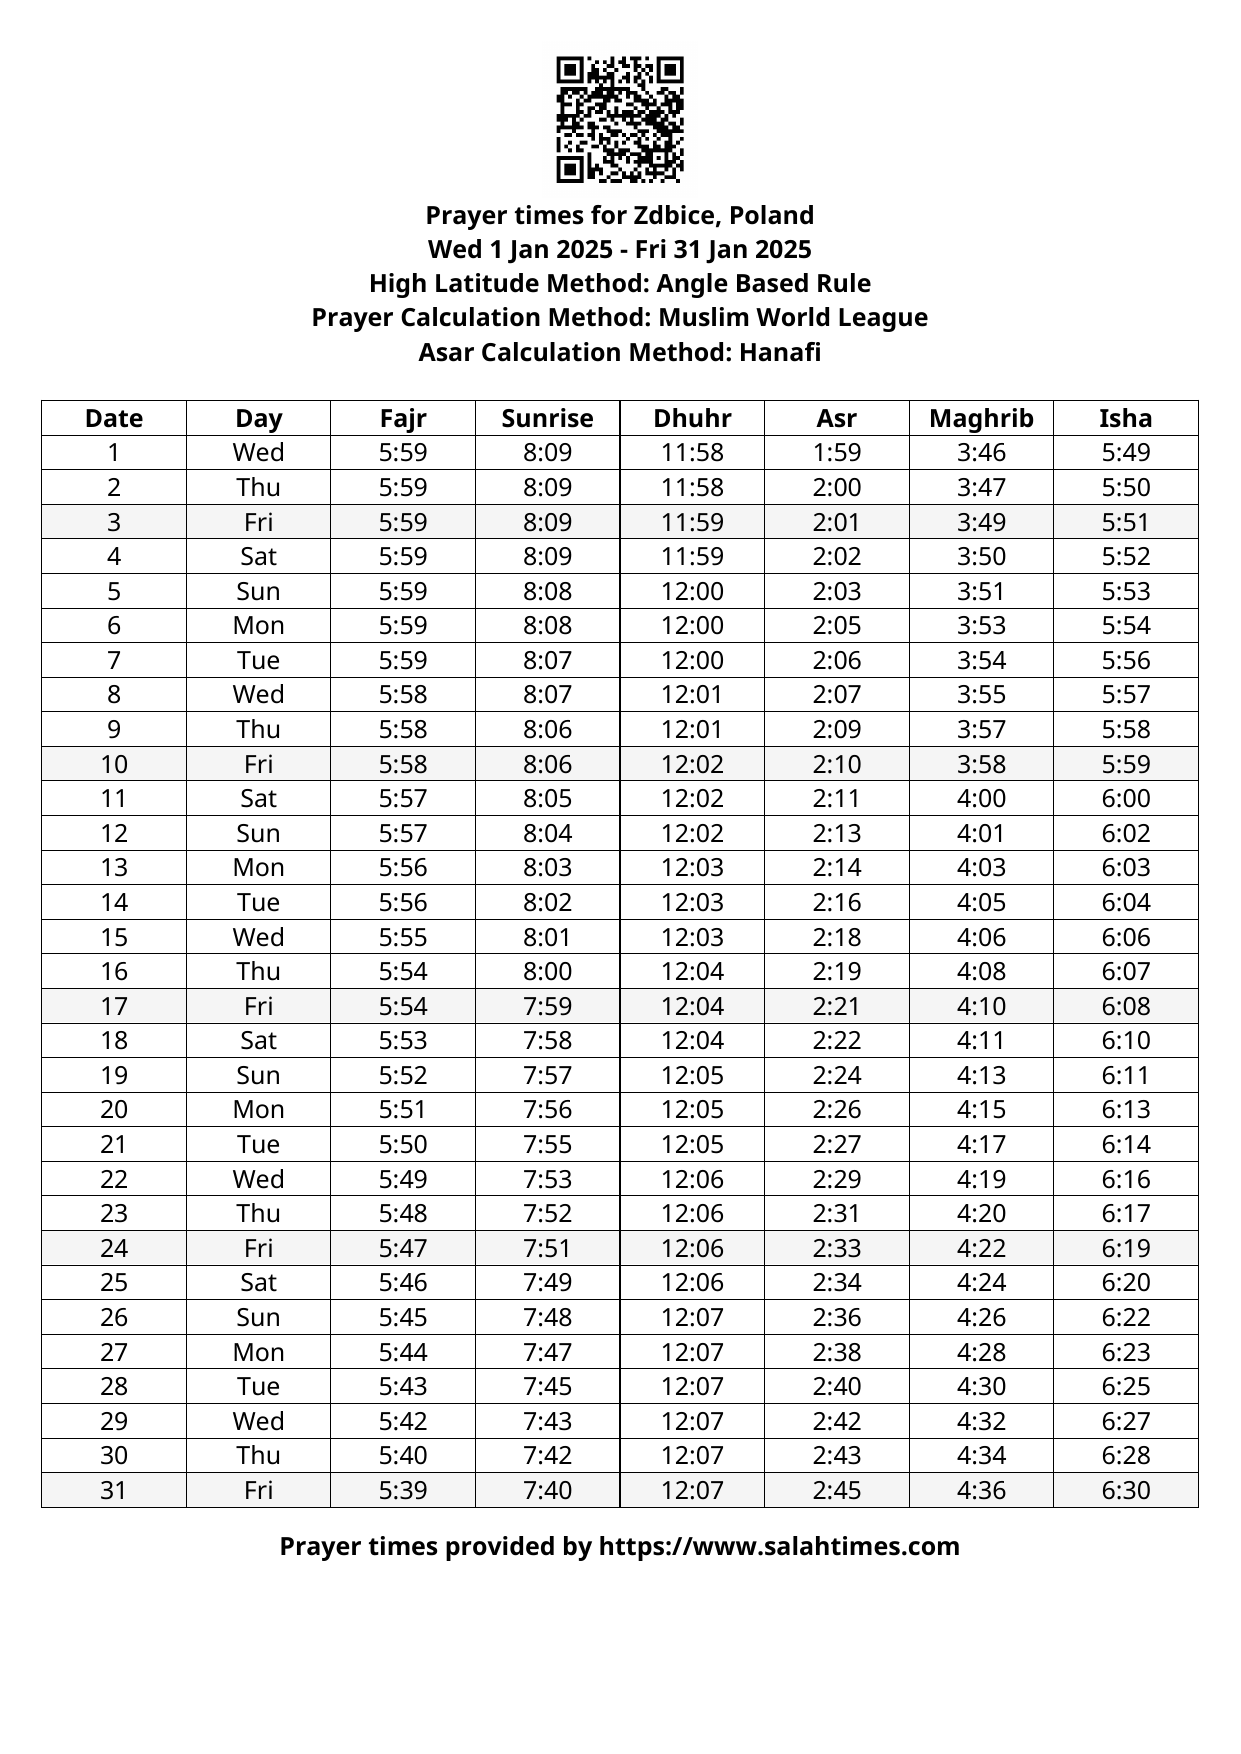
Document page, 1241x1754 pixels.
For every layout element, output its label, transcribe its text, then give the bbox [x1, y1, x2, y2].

table_cell 4:13 [910, 1058, 1053, 1092]
table_cell 2:33 [765, 1231, 909, 1264]
text Prayer times provided by https://www.salahtimes.com [42, 1528, 1198, 1563]
table_cell 5:57 [331, 781, 475, 815]
table_cell 5:58 [331, 712, 475, 746]
table_cell 5:58 [1054, 712, 1198, 746]
table_cell Sat [187, 539, 330, 573]
table_cell 2:40 [765, 1369, 909, 1403]
table_cell 6 [42, 609, 186, 642]
table_cell 22 [42, 1162, 186, 1195]
table_cell 8:03 [476, 851, 619, 884]
table_cell 2:29 [765, 1162, 909, 1195]
table_cell Fri [187, 505, 330, 538]
table_cell 4:28 [910, 1335, 1053, 1368]
table_cell 4:26 [910, 1300, 1053, 1334]
table_cell 5:45 [331, 1300, 475, 1334]
table_cell 5:39 [331, 1473, 475, 1507]
table_header Maghrib [910, 401, 1053, 434]
table_cell 12:07 [621, 1335, 764, 1368]
table_cell 5:59 [331, 539, 475, 573]
table_cell 2:38 [765, 1335, 909, 1368]
table_cell 5:52 [1054, 539, 1198, 573]
table_cell 12:03 [621, 920, 764, 953]
table_cell 4:05 [910, 885, 1053, 919]
table_cell 2:03 [765, 574, 909, 607]
table_cell 5:53 [331, 1024, 475, 1057]
table_cell 7:56 [476, 1093, 619, 1126]
table_cell 8:09 [476, 470, 619, 504]
table_cell 5:59 [331, 574, 475, 607]
table_header Day [187, 401, 330, 434]
table_cell 3:55 [910, 678, 1053, 711]
table_cell 12:06 [621, 1266, 764, 1299]
table_cell 5:43 [331, 1369, 475, 1403]
table_cell Sun [187, 1058, 330, 1092]
table_cell 12:07 [621, 1300, 764, 1334]
table_cell 2:00 [765, 470, 909, 504]
table_cell 3:49 [910, 505, 1053, 538]
table_cell 8:09 [476, 539, 619, 573]
table_cell 17 [42, 989, 186, 1022]
table_cell 3:57 [910, 712, 1053, 746]
table_cell Wed [187, 678, 330, 711]
table_cell 12:05 [621, 1093, 764, 1126]
table_cell 6:17 [1054, 1196, 1198, 1230]
table_cell Wed [187, 920, 330, 953]
table_cell 6:27 [1054, 1404, 1198, 1437]
table_cell 2:21 [765, 989, 909, 1022]
table_cell 3:47 [910, 470, 1053, 504]
table_cell 8:05 [476, 781, 619, 815]
text High Latitude Method: Angle Based Rule [42, 266, 1198, 300]
table_cell 12:00 [621, 643, 764, 677]
table_header Sunrise [476, 401, 619, 434]
table_cell 12:04 [621, 954, 764, 988]
table_cell 11 [42, 781, 186, 815]
table_cell 8:09 [476, 436, 619, 469]
table_cell Mon [187, 609, 330, 642]
table_cell 1 [42, 436, 186, 469]
table_cell 5:51 [1054, 505, 1198, 538]
table_cell 7:55 [476, 1127, 619, 1161]
table_cell 2:34 [765, 1266, 909, 1299]
table_cell 12:01 [621, 678, 764, 711]
table_cell 12:00 [621, 574, 764, 607]
table_cell 5:53 [1054, 574, 1198, 607]
table_cell 2:36 [765, 1300, 909, 1334]
table_cell 5:54 [331, 989, 475, 1022]
table_cell 5:50 [1054, 470, 1198, 504]
table_cell 7:58 [476, 1024, 619, 1057]
table_cell 4 [42, 539, 186, 573]
table_cell 7:52 [476, 1196, 619, 1230]
table_cell 6:22 [1054, 1300, 1198, 1334]
table_cell 5:59 [1054, 747, 1198, 780]
table_cell 7:43 [476, 1404, 619, 1437]
table_cell 11:59 [621, 539, 764, 573]
table_cell 7:47 [476, 1335, 619, 1368]
table_cell Wed [187, 436, 330, 469]
table_cell 12 [42, 816, 186, 849]
table_cell 4:32 [910, 1404, 1053, 1437]
table_cell 11:59 [621, 505, 764, 538]
table_cell 5:58 [331, 678, 475, 711]
table_cell 4:19 [910, 1162, 1053, 1195]
table_cell 8:01 [476, 920, 619, 953]
table_cell 5:47 [331, 1231, 475, 1264]
table_cell 2:42 [765, 1404, 909, 1437]
table_cell 3:51 [910, 574, 1053, 607]
table_cell Fri [187, 1473, 330, 1507]
table_cell 6:11 [1054, 1058, 1198, 1092]
table_cell 6:16 [1054, 1162, 1198, 1195]
table_cell 8:09 [476, 505, 619, 538]
table_cell 5:57 [331, 816, 475, 849]
table_cell 6:10 [1054, 1024, 1198, 1057]
table_cell 5:57 [1054, 678, 1198, 711]
table_cell 2:26 [765, 1093, 909, 1126]
table_cell Thu [187, 1196, 330, 1230]
table_cell 4:08 [910, 954, 1053, 988]
table_cell Sun [187, 816, 330, 849]
table_cell 7:57 [476, 1058, 619, 1092]
table_cell 12:04 [621, 989, 764, 1022]
table_cell 2:45 [765, 1473, 909, 1507]
table_cell 8:04 [476, 816, 619, 849]
table_cell Wed [187, 1162, 330, 1195]
table_cell 6:14 [1054, 1127, 1198, 1161]
table_cell 12:04 [621, 1024, 764, 1057]
table_cell 4:03 [910, 851, 1053, 884]
table_cell 6:07 [1054, 954, 1198, 988]
table_cell 5:46 [331, 1266, 475, 1299]
table_cell 2:11 [765, 781, 909, 815]
table_cell 5:56 [331, 885, 475, 919]
table_cell 4:01 [910, 816, 1053, 849]
table_cell 12:05 [621, 1058, 764, 1092]
table_cell 2:43 [765, 1439, 909, 1472]
table_cell 7:40 [476, 1473, 619, 1507]
table_cell 3:53 [910, 609, 1053, 642]
table_cell 11:58 [621, 436, 764, 469]
table_cell 2:07 [765, 678, 909, 711]
table_cell 6:13 [1054, 1093, 1198, 1126]
table_cell 2:22 [765, 1024, 909, 1057]
table_cell 4:17 [910, 1127, 1053, 1161]
table_cell 5:59 [331, 643, 475, 677]
table_cell 2:01 [765, 505, 909, 538]
table_cell 7:51 [476, 1231, 619, 1264]
table_cell 3:50 [910, 539, 1053, 573]
table_cell 12:01 [621, 712, 764, 746]
table_cell 29 [42, 1404, 186, 1437]
table_cell 11:58 [621, 470, 764, 504]
table_cell 8:08 [476, 574, 619, 607]
table_cell 5:54 [331, 954, 475, 988]
table_cell 7:45 [476, 1369, 619, 1403]
table_cell 6:19 [1054, 1231, 1198, 1264]
table_cell 31 [42, 1473, 186, 1507]
table_cell 4:11 [910, 1024, 1053, 1057]
table_cell 3:46 [910, 436, 1053, 469]
table_cell 5:40 [331, 1439, 475, 1472]
table_cell 7:53 [476, 1162, 619, 1195]
table_cell 12:00 [621, 609, 764, 642]
table_cell 8:00 [476, 954, 619, 988]
table_cell 3:54 [910, 643, 1053, 677]
table_header Asr [765, 401, 909, 434]
table_cell 2:10 [765, 747, 909, 780]
table_cell Tue [187, 1369, 330, 1403]
table_cell 6:23 [1054, 1335, 1198, 1368]
table_cell 6:25 [1054, 1369, 1198, 1403]
table_cell 4:24 [910, 1266, 1053, 1299]
table_cell 15 [42, 920, 186, 953]
table_cell 8 [42, 678, 186, 711]
table_cell 30 [42, 1439, 186, 1472]
table_cell 8:06 [476, 747, 619, 780]
text Asar Calculation Method: Hanafi [42, 334, 1198, 368]
table_cell 5:42 [331, 1404, 475, 1437]
table_cell 12:03 [621, 885, 764, 919]
table_cell 2:06 [765, 643, 909, 677]
table_cell Sun [187, 574, 330, 607]
table_header Dhuhr [621, 401, 764, 434]
table_cell 14 [42, 885, 186, 919]
table_cell 4:34 [910, 1439, 1053, 1472]
table_cell 12:07 [621, 1369, 764, 1403]
table_cell Sat [187, 781, 330, 815]
table_cell Mon [187, 851, 330, 884]
table_cell 12:06 [621, 1162, 764, 1195]
table_cell 2:27 [765, 1127, 909, 1161]
table_cell 2:18 [765, 920, 909, 953]
table_cell 19 [42, 1058, 186, 1092]
table_cell 4:36 [910, 1473, 1053, 1507]
table_cell 6:06 [1054, 920, 1198, 953]
table_cell 3:58 [910, 747, 1053, 780]
table_cell 6:03 [1054, 851, 1198, 884]
table_cell 2:14 [765, 851, 909, 884]
table_cell 4:22 [910, 1231, 1053, 1264]
table_cell 2:05 [765, 609, 909, 642]
table_cell Sun [187, 1300, 330, 1334]
table_cell 5:51 [331, 1093, 475, 1126]
table_cell 6:04 [1054, 885, 1198, 919]
table_cell 5:55 [331, 920, 475, 953]
table_cell 6:30 [1054, 1473, 1198, 1507]
table_cell Sat [187, 1024, 330, 1057]
table_header Date [42, 401, 186, 434]
table_cell 7:49 [476, 1266, 619, 1299]
table_cell 13 [42, 851, 186, 884]
table_cell 3 [42, 505, 186, 538]
table_cell 2:19 [765, 954, 909, 988]
table_header Isha [1054, 401, 1198, 434]
table_cell 5:59 [331, 505, 475, 538]
picture [542, 41, 699, 198]
table_cell 7:59 [476, 989, 619, 1022]
table_cell 4:20 [910, 1196, 1053, 1230]
table_cell 26 [42, 1300, 186, 1334]
table_cell 6:02 [1054, 816, 1198, 849]
table_cell 5:56 [1054, 643, 1198, 677]
table_cell 6:08 [1054, 989, 1198, 1022]
table_cell Tue [187, 885, 330, 919]
table_cell Mon [187, 1335, 330, 1368]
table_cell 23 [42, 1196, 186, 1230]
table_cell 6:00 [1054, 781, 1198, 815]
table_cell 12:06 [621, 1231, 764, 1264]
table_cell 4:10 [910, 989, 1053, 1022]
table_cell Fri [187, 747, 330, 780]
table_cell 6:28 [1054, 1439, 1198, 1472]
table_cell Wed [187, 1404, 330, 1437]
table_cell 12:07 [621, 1473, 764, 1507]
table_cell 8:02 [476, 885, 619, 919]
text Prayer times for Zdbice, Poland [42, 198, 1198, 232]
table_cell Thu [187, 954, 330, 988]
table_cell 5:48 [331, 1196, 475, 1230]
table_cell 5:59 [331, 470, 475, 504]
table_cell 21 [42, 1127, 186, 1161]
table_cell 8:07 [476, 643, 619, 677]
table_cell 5:52 [331, 1058, 475, 1092]
table_cell 9 [42, 712, 186, 746]
table_cell 7 [42, 643, 186, 677]
table_cell 12:07 [621, 1439, 764, 1472]
table_cell 8:06 [476, 712, 619, 746]
table_cell 2 [42, 470, 186, 504]
table_cell 5:49 [1054, 436, 1198, 469]
table_cell 5:58 [331, 747, 475, 780]
table_cell 16 [42, 954, 186, 988]
table_cell 2:24 [765, 1058, 909, 1092]
table_cell 8:07 [476, 678, 619, 711]
table_cell 4:30 [910, 1369, 1053, 1403]
table_cell 5:44 [331, 1335, 475, 1368]
table_cell 18 [42, 1024, 186, 1057]
table_cell 5:54 [1054, 609, 1198, 642]
table_cell Tue [187, 643, 330, 677]
text Prayer Calculation Method: Muslim World League [42, 300, 1198, 334]
table_cell 10 [42, 747, 186, 780]
table_cell 1:59 [765, 436, 909, 469]
table_cell 5 [42, 574, 186, 607]
table_cell 12:05 [621, 1127, 764, 1161]
table_cell Sat [187, 1266, 330, 1299]
table_cell 24 [42, 1231, 186, 1264]
table_cell 25 [42, 1266, 186, 1299]
table_cell Fri [187, 1231, 330, 1264]
table_header Fajr [331, 401, 475, 434]
table_cell 7:48 [476, 1300, 619, 1334]
table_cell 8:08 [476, 609, 619, 642]
table_cell 12:06 [621, 1196, 764, 1230]
table_cell 5:50 [331, 1127, 475, 1161]
table_cell 5:56 [331, 851, 475, 884]
table_cell 28 [42, 1369, 186, 1403]
table_cell 2:16 [765, 885, 909, 919]
table_cell 2:31 [765, 1196, 909, 1230]
table_cell Tue [187, 1127, 330, 1161]
table_cell Thu [187, 470, 330, 504]
table_cell 2:13 [765, 816, 909, 849]
table_cell 7:42 [476, 1439, 619, 1472]
table_cell 4:00 [910, 781, 1053, 815]
table_cell Thu [187, 712, 330, 746]
table_cell 12:02 [621, 781, 764, 815]
text Wed 1 Jan 2025 - Fri 31 Jan 2025 [42, 232, 1198, 266]
table_cell 5:49 [331, 1162, 475, 1195]
table_cell 2:02 [765, 539, 909, 573]
table_cell Thu [187, 1439, 330, 1472]
table_cell 5:59 [331, 436, 475, 469]
table_cell 2:09 [765, 712, 909, 746]
table_cell 4:06 [910, 920, 1053, 953]
table_cell 4:15 [910, 1093, 1053, 1126]
table_cell 12:02 [621, 747, 764, 780]
table_cell 5:59 [331, 609, 475, 642]
table_cell Mon [187, 1093, 330, 1126]
table_cell 6:20 [1054, 1266, 1198, 1299]
table_cell 12:03 [621, 851, 764, 884]
table_cell Fri [187, 989, 330, 1022]
table_cell 12:02 [621, 816, 764, 849]
table_cell 12:07 [621, 1404, 764, 1437]
table_cell 27 [42, 1335, 186, 1368]
table_cell 20 [42, 1093, 186, 1126]
